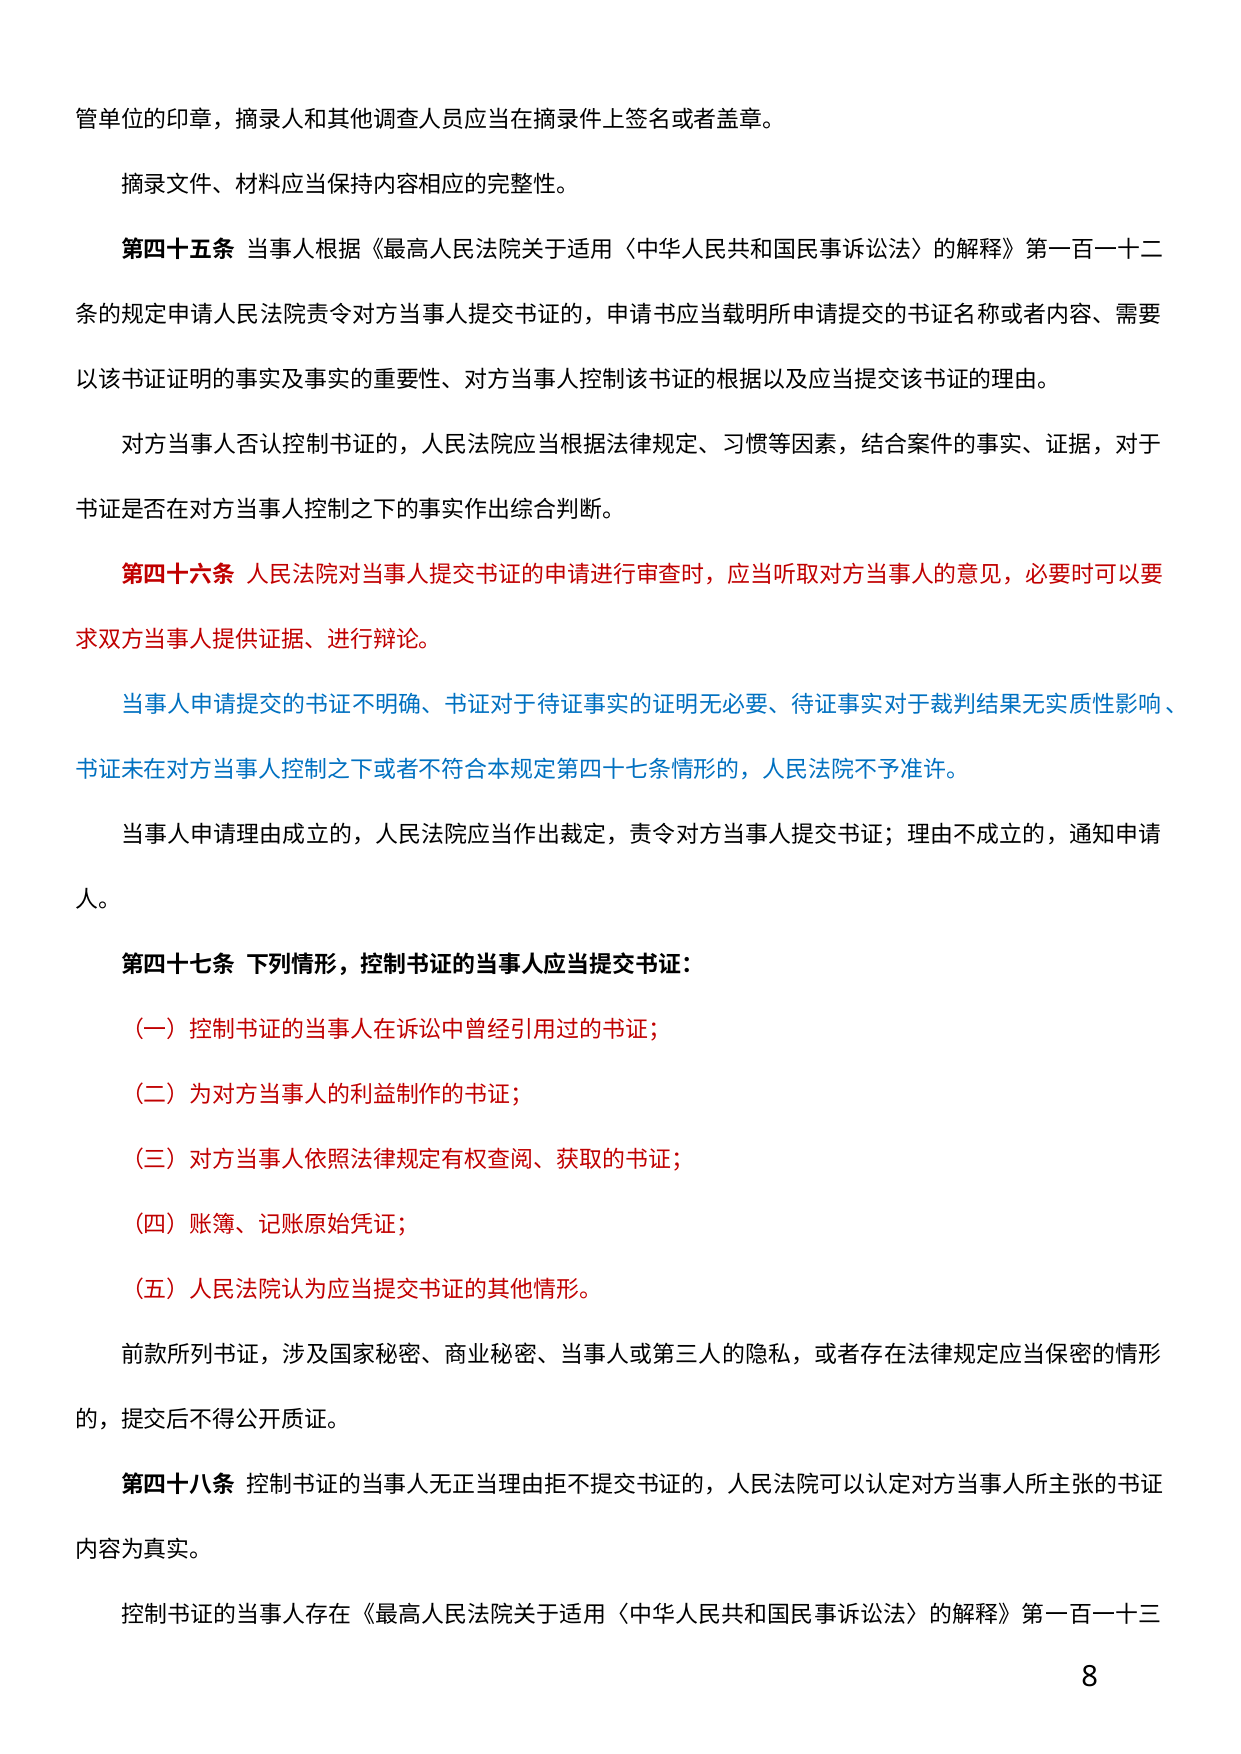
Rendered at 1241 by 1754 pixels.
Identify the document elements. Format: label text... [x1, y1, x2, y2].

text （一）控制书证的当事人在诉讼中曾经引用过的书证； [75, 995, 1165, 1060]
text 当事人申请提交的书证不明确、书证对于待证事实的证明无必要、待证事实对于裁判结果无实质性影响、书证未在对方当事人控制之下或者不符合本规定第四十七条情形的，人民法院不予准许。 [75, 670, 1165, 800]
text 第四十七条 下列情形，控制书证的当事人应当提交书证： [75, 930, 1165, 995]
text （三）对方当事人依照法律规定有权查阅、获取的书证； [75, 1125, 1165, 1190]
text （五）人民法院认为应当提交书证的其他情形。 [75, 1255, 1165, 1320]
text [75, 1580, 1165, 1645]
text （四）账簿、记账原始凭证； [75, 1190, 1165, 1255]
text 前款所列书证，涉及国家秘密、商业秘密、当事人或第三人的隐私，或者存在法律规定应当保密的情形的，提交后不得公开质证。 [75, 1320, 1165, 1450]
text 第四十五条 当事人根据《最高人民法院关于适用〈中华人民共和国民事诉讼法〉的解释》第一百一十二条的规定申请人民法院责令对方当事人提交书证的，申请书应当载明所申请提交的书证名称或者内容、需要以该书证证明的事实及事实的重要性、对方当事人控制该书证的根据以及应当提交该书证的理由。 [75, 215, 1165, 410]
text 当事人申请理由成立的，人民法院应当作出裁定，责令对方当事人提交书证；理由不成立的，通知申请人。 [75, 800, 1165, 930]
text 对方当事人否认控制书证的，人民法院应当根据法律规定、习惯等因素，结合案件的事实、证据，对于书证是否在对方当事人控制之下的事实作出综合判断。 [75, 410, 1165, 540]
text 第四十六条 人民法院对当事人提交书证的申请进行审查时，应当听取对方当事人的意见，必要时可以要求双方当事人提供证据、进行辩论。 [75, 540, 1165, 670]
text 第四十八条 控制书证的当事人无正当理由拒不提交书证的，人民法院可以认定对方当事人所主张的书证内容为真实。 [75, 1450, 1165, 1580]
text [75, 85, 1165, 150]
text 摘录文件、材料应当保持内容相应的完整性。 [75, 150, 1165, 215]
text （二）为对方当事人的利益制作的书证； [75, 1060, 1165, 1125]
